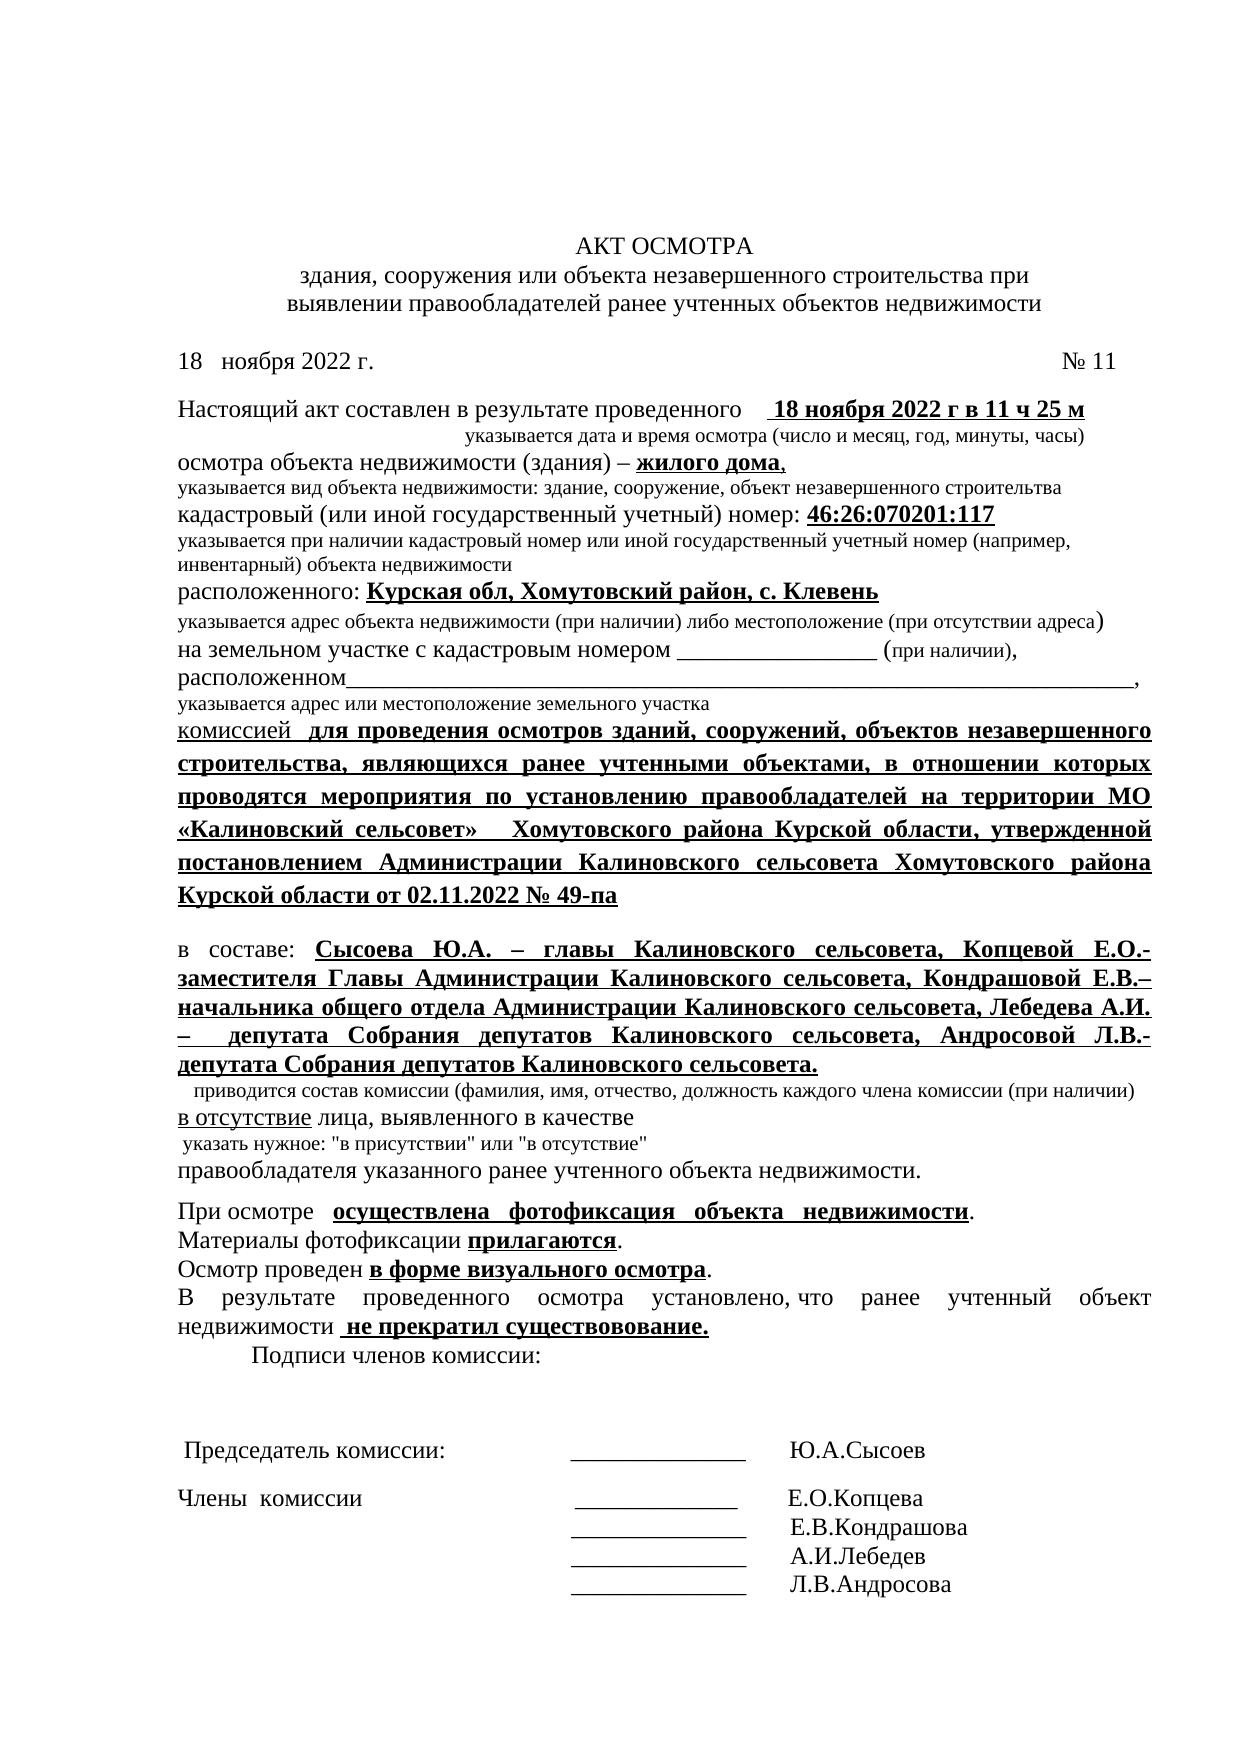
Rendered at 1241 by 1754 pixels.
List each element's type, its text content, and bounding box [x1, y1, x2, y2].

text АКТ ОСМОТРА [177, 231, 1152, 260]
text комиссией для проведения осмотров зданий, сооружений, объектов незавершенного строительства, являющихся ранее учтенными объектами, в отношении которых проводятся мероприятия по установлению правообладателей на территории МО «Калиновский сельсовет» Хомутовского района Курской области, утвержденной постановлением Администрации Калиновского сельсовета Хомутовского района Курской области от 02.11.2022 № 49-па [177, 774, 1152, 806]
text указывается вид объекта недвижимости: здание, сооружение, объект незавершенного строительтва кадастровый (или иной государственный учетный) номер: 46:26:070201:117 указывается при наличии кадастровый номер или иной государственный учетный номер (например, инвентарный) объекта недвижимости расположенного: Курская обл, Хомутовский район, с. Клевень указывается адрес объекта недвижимости (при наличии) либо местоположение (при отсутствии адреса) на земельном участке с кадастровым номером ________________ (при наличии), расположенном_______________________________________________________________, указывается адрес или местоположение земельного участка [177, 475, 1152, 715]
text Подписи членов комиссии: [177, 1340, 1152, 1369]
text ______________ Е.В.Кондрашова [177, 1512, 1152, 1541]
text в составе: Сысоева Ю.А. – главы Калиновского сельсовета, Копцевой Е.О.- заместителя Главы Администрации Калиновского сельсовета, Кондрашовой Е.В.– начальника общего отдела Администрации Калиновского сельсовета, Лебедева А.И. – депутата Собрания депутатов Калиновского сельсовета, Андросовой Л.В.- депутата Собрания депутатов Калиновского сельсовета. [177, 989, 1152, 1017]
text ______________ А.И.Лебедев [177, 1541, 1152, 1569]
text Настоящий акт составлен в результате проведенного 18 ноября 2022 г в 11 ч 25 м [177, 394, 1152, 422]
text в составе: Сысоева Ю.А. – главы Калиновского сельсовета, Копцевой Е.О.- заместителя Главы Администрации Калиновского сельсовета, Кондрашовой Е.В.– начальника общего отдела Администрации Калиновского сельсовета, Лебедева А.И. – депутата Собрания депутатов Калиновского сельсовета, Андросовой Л.В.- депутата Собрания депутатов Калиновского сельсовета. [177, 1018, 1152, 1078]
text При осмотре осуществлена фотофиксация объекта недвижимости. [177, 1196, 1152, 1225]
text Председатель комиссии: ______________ Ю.А.Сысоев [177, 1436, 1152, 1464]
text Осмотр проведен в форме визуального осмотра. [177, 1254, 1152, 1282]
text осмотра объекта недвижимости (здания) – жилого дома, [177, 447, 1152, 475]
text в отсутствие лица, выявленного в качестве [177, 1102, 1152, 1131]
text указывается дата и время осмотра (число и месяц, год, минуты, часы) [177, 422, 1152, 447]
text выявлении правообладателей ранее учтенных объектов недвижимости [177, 288, 1152, 317]
text комиссией для проведения осмотров зданий, сооружений, объектов незавершенного строительства, являющихся ранее учтенными объектами, в отношении которых проводятся мероприятия по установлению правообладателей на территории МО «Калиновский сельсовет» Хомутовского района Курской области, утвержденной постановлением Администрации Калиновского сельсовета Хомутовского района Курской области от 02.11.2022 № 49-па [177, 742, 1152, 773]
text 18 ноября 2022 г. № 11 [177, 346, 1152, 375]
text указать нужное: "в присутствии" или "в отсутствие" [177, 1131, 1152, 1155]
text ______________ Л.В.Андросова [177, 1569, 1152, 1598]
text правообладателя указанного ранее учтенного объекта недвижимости. [177, 1155, 1152, 1184]
text Материалы фотофиксации прилагаются. [177, 1225, 1152, 1254]
text В результате проведенного осмотра установлено, что ранее учтенный объект недвижимости не прекратил существовование. [177, 1282, 1152, 1340]
text комиссией для проведения осмотров зданий, сооружений, объектов незавершенного строительства, являющихся ранее учтенными объектами, в отношении которых проводятся мероприятия по установлению правообладателей на территории МО «Калиновский сельсовет» Хомутовского района Курской области, утвержденной постановлением Администрации Калиновского сельсовета Хомутовского района Курской области от 02.11.2022 № 49-па [177, 873, 1152, 909]
text комиссией для проведения осмотров зданий, сооружений, объектов незавершенного строительства, являющихся ранее учтенными объектами, в отношении которых проводятся мероприятия по установлению правообладателей на территории МО «Калиновский сельсовет» Хомутовского района Курской области, утвержденной постановлением Администрации Калиновского сельсовета Хомутовского района Курской области от 02.11.2022 № 49-па [177, 807, 1152, 839]
text здания, сооружения или объекта незавершенного строительства при [177, 260, 1152, 288]
text в составе: Сысоева Ю.А. – главы Калиновского сельсовета, Копцевой Е.О.- заместителя Главы Администрации Калиновского сельсовета, Кондрашовой Е.В.– начальника общего отдела Администрации Калиновского сельсовета, Лебедева А.И. – депутата Собрания депутатов Калиновского сельсовета, Андросовой Л.В.- депутата Собрания депутатов Калиновского сельсовета. [177, 934, 1152, 988]
text комиссией для проведения осмотров зданий, сооружений, объектов незавершенного строительства, являющихся ранее учтенными объектами, в отношении которых проводятся мероприятия по установлению правообладателей на территории МО «Калиновский сельсовет» Хомутовского района Курской области, утвержденной постановлением Администрации Калиновского сельсовета Хомутовского района Курской области от 02.11.2022 № 49-па [177, 841, 1152, 872]
text Члены комиссии _____________ Е.О.Копцева [177, 1483, 1152, 1512]
text приводится состав комиссии (фамилия, имя, отчество, должность каждого члена комиссии (при наличии) [177, 1078, 1152, 1102]
